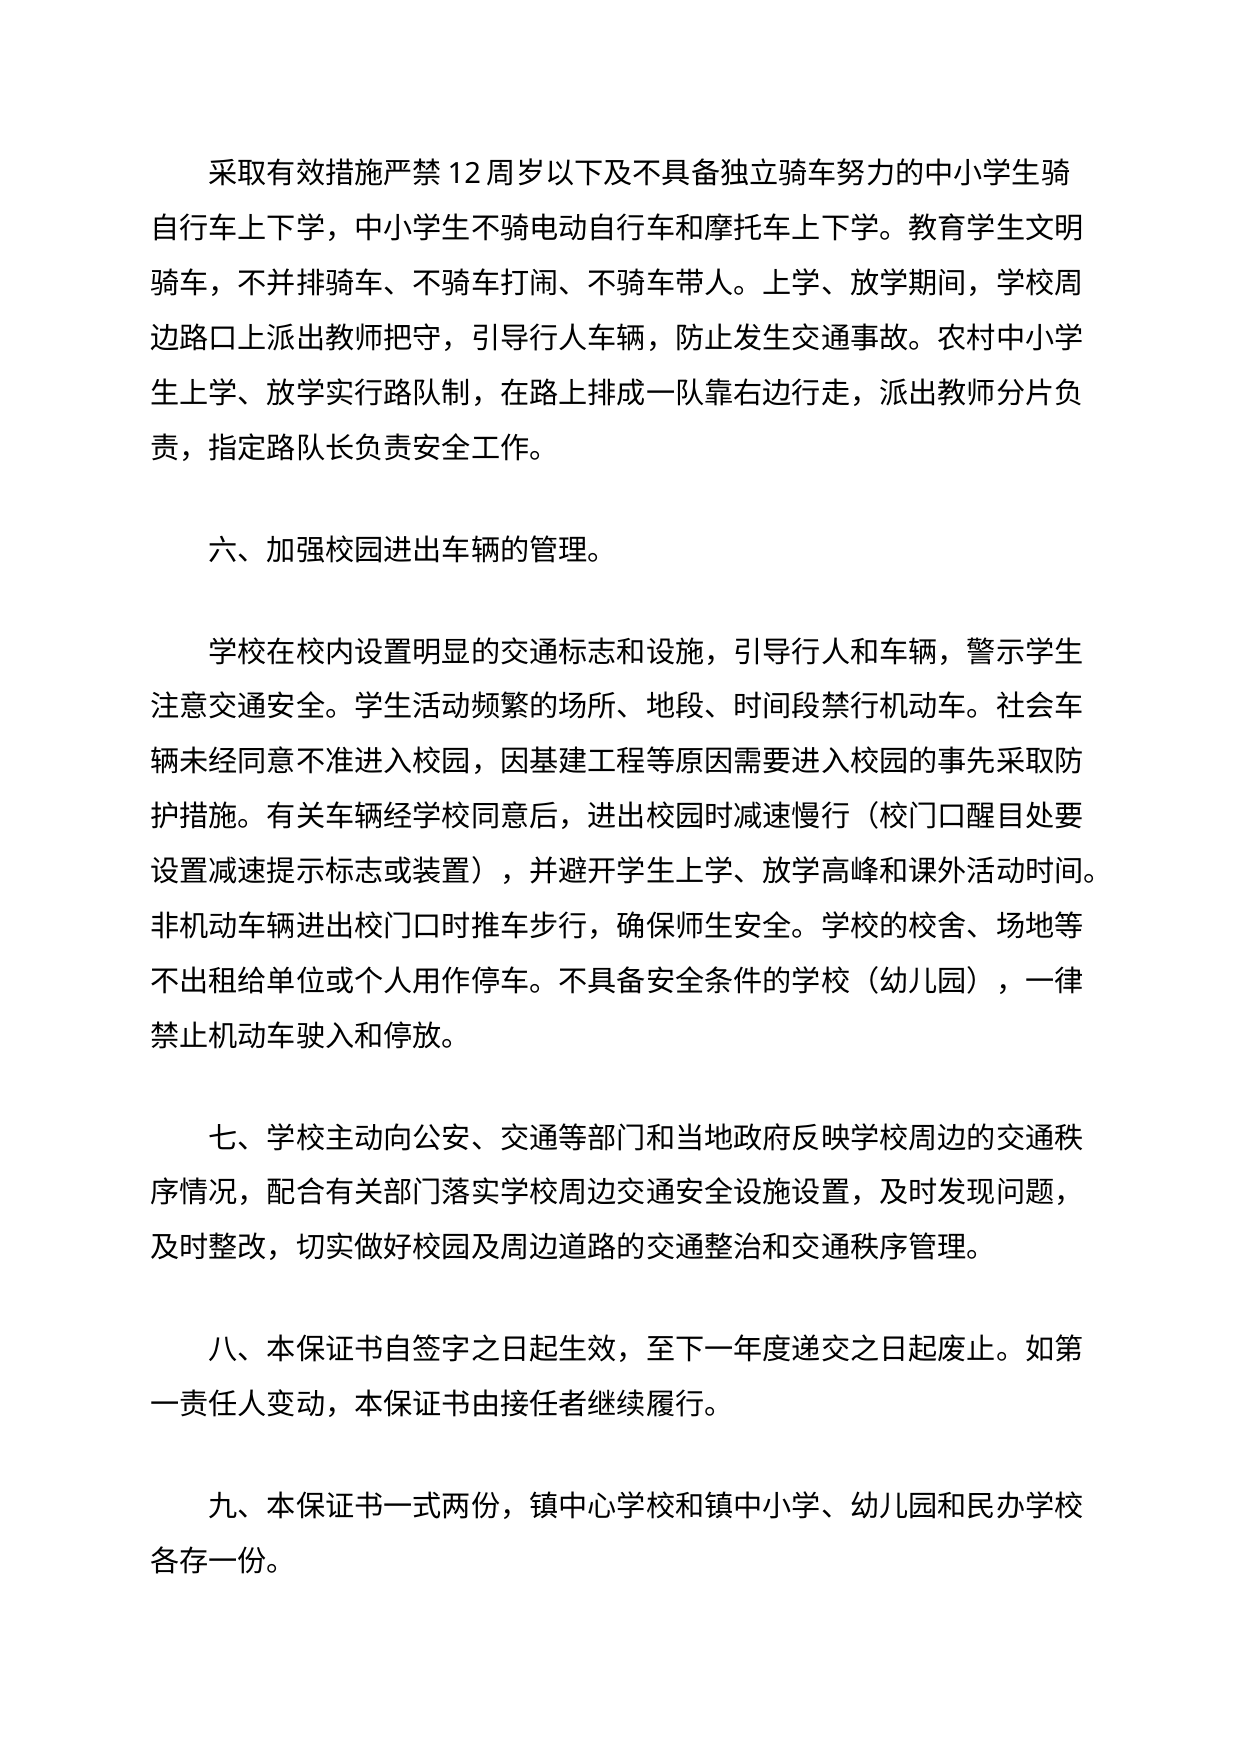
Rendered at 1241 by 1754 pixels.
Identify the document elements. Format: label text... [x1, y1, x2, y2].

text 八、本保证书自签字之日起生效，至下一年度递交之日起废止。如第一责任人变动，本保证书由接任者继续履行。 [150, 1326, 1090, 1423]
text 学校在校内设置明显的交通标志和设施，引导行人和车辆，警示学生注意交通安全。学生活动频繁的场所、地段、时间段禁行机动车。社会车辆未经同意不准进入校园，因基建工程等原因需要进入校园的事先采取防护措施。有关车辆经学校同意后，进出校园时减速慢行（校门口醒目处要设置减速提示标志或装置），并避开学生上学、放学高峰和课外活动时间。非机动车辆进出校门口时推车步行，确保师生安全。学校的校舍、场地等不出租给单位或个人用作停车。不具备安全条件的学校（幼儿园），一律禁止机动车驶入和停放。 [150, 628, 1090, 1055]
text 六、加强校园进出车辆的管理。 [150, 526, 1090, 569]
text 采取有效措施严禁12周岁以下及不具备独立骑车努力的中小学生骑自行车上下学，中小学生不骑电动自行车和摩托车上下学。教育学生文明骑车，不并排骑车、不骑车打闹、不骑车带人。上学、放学期间，学校周边路口上派出教师把守，引导行人车辆，防止发生交通事故。农村中小学生上学、放学实行路队制，在路上排成一队靠右边行走，派出教师分片负责，指定路队长负责安全工作。 [150, 150, 1090, 467]
text 九、本保证书一式两份，镇中心学校和镇中小学、幼儿园和民办学校各存一份。 [150, 1482, 1090, 1579]
text 七、学校主动向公安、交通等部门和当地政府反映学校周边的交通秩序情况，配合有关部门落实学校周边交通安全设施设置，及时发现问题，及时整改，切实做好校园及周边道路的交通整治和交通秩序管理。 [150, 1114, 1090, 1266]
